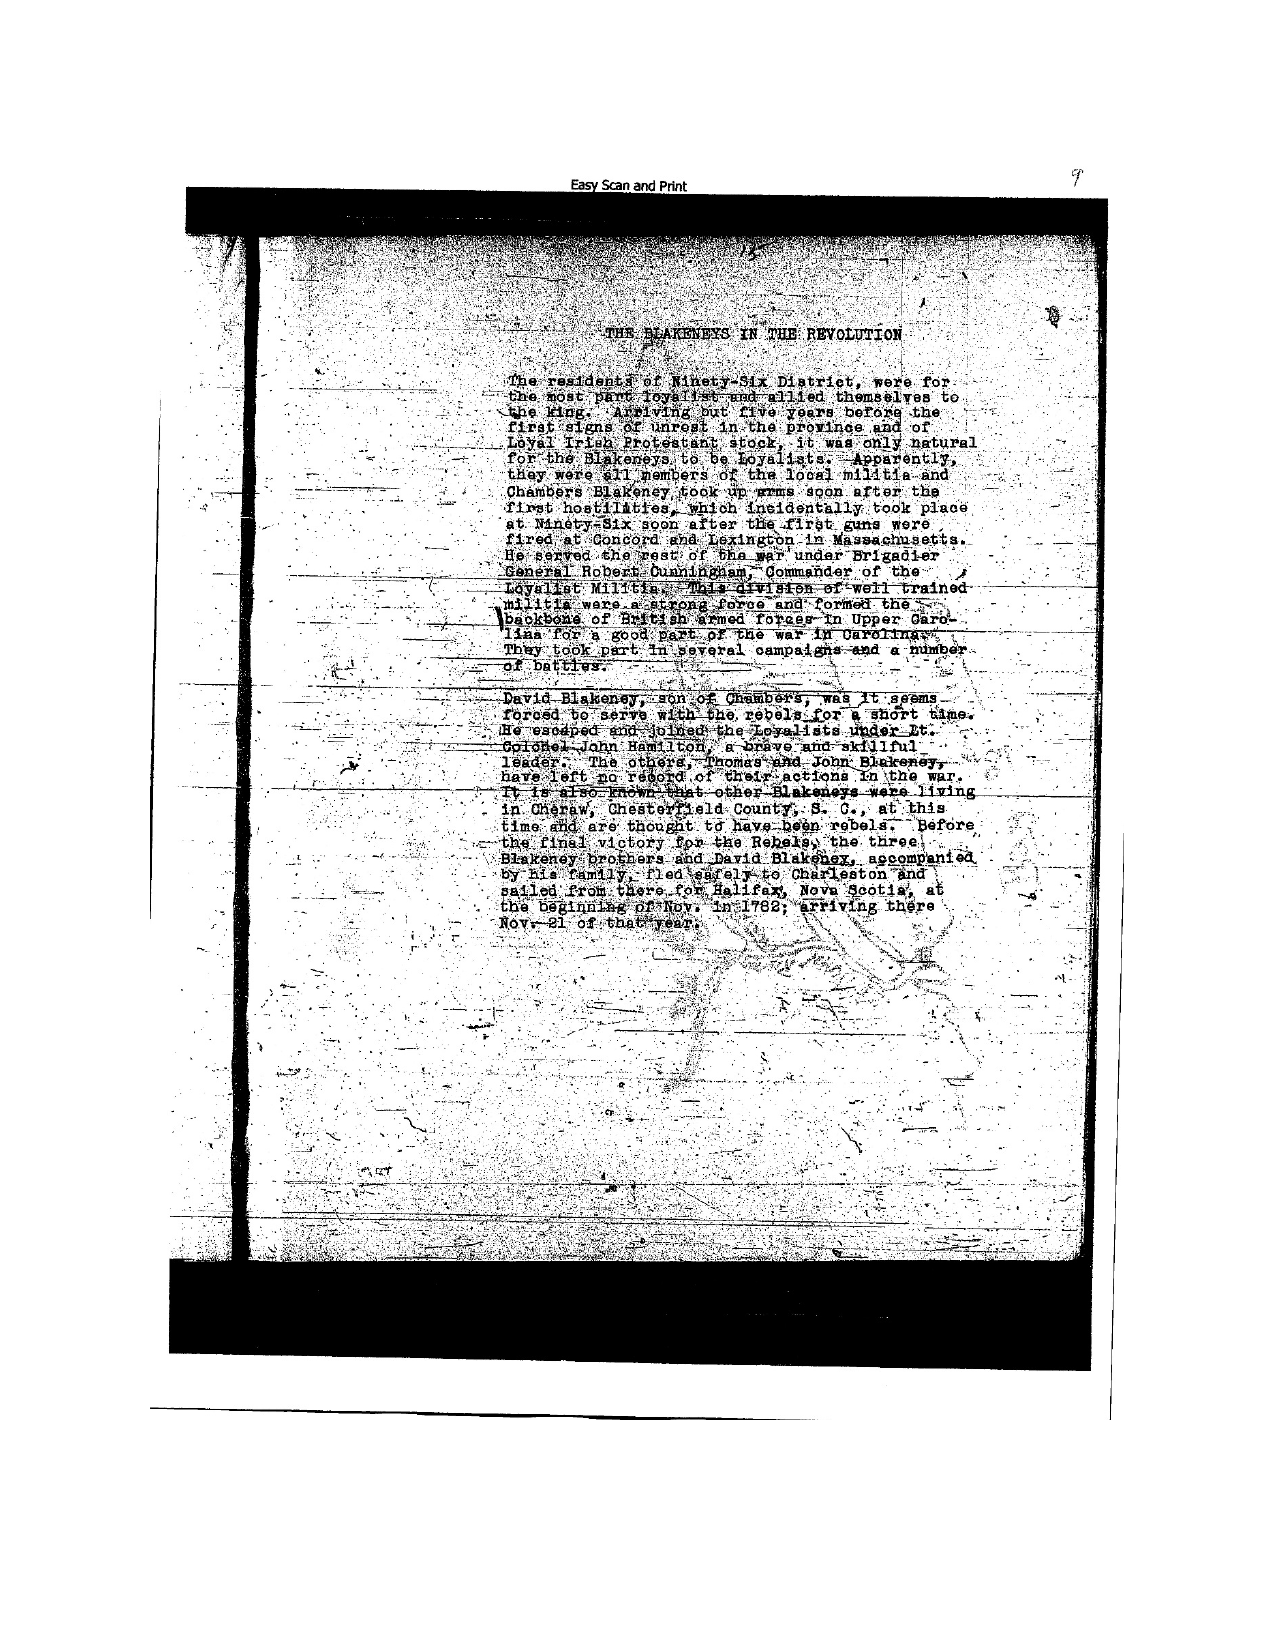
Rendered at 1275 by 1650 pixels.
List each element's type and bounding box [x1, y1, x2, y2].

picture [150, 150, 1124, 1420]
